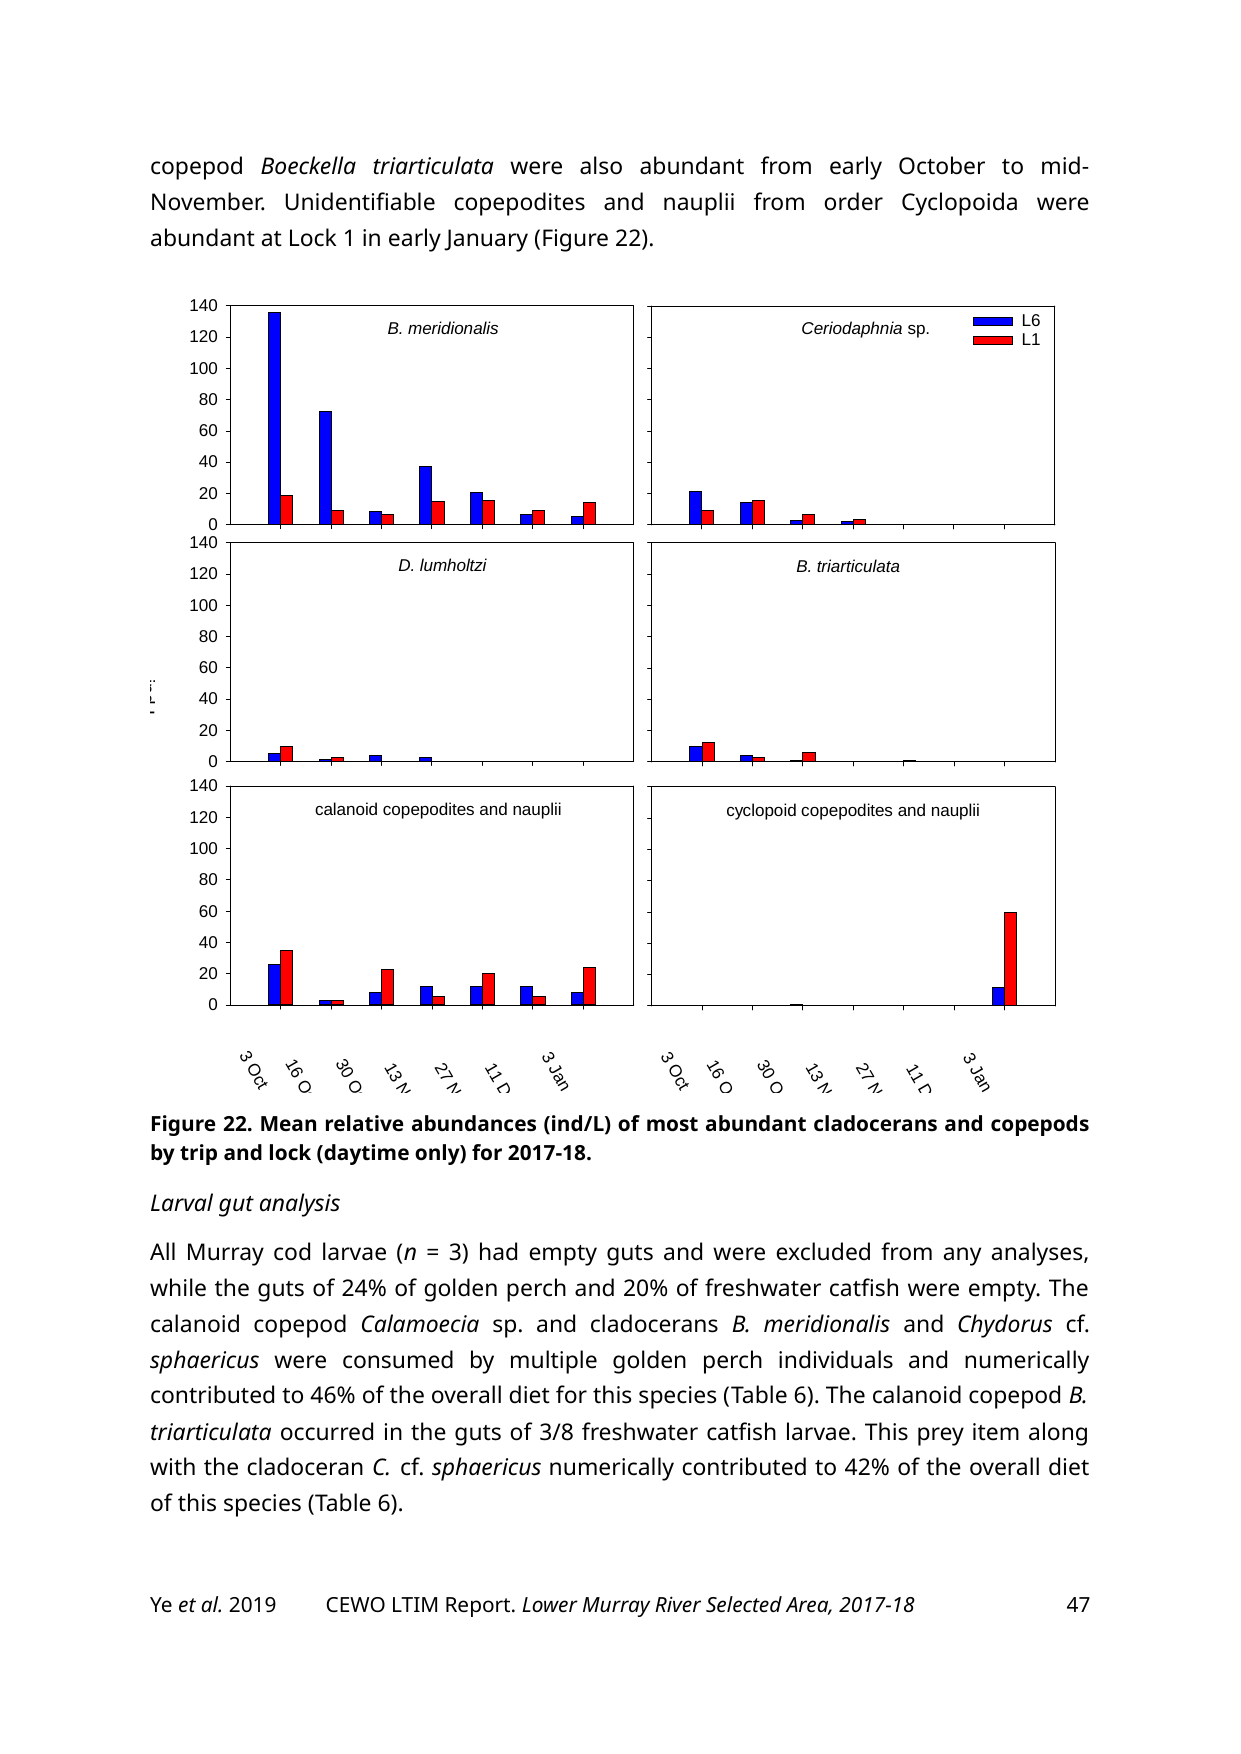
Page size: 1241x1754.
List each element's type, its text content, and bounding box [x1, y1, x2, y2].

text Figure 22. Mean relative abundances (ind/L) of most abundant cladocerans and copepods by trip and lock (daytime only) for 2017-18. [150, 1109, 1090, 1166]
text All Murray cod larvae (n = 3) had empty guts and were excluded from any analyses, while the guts of 24% of golden perch and 20% of freshwater catfish were empty. The calanoid copepod Calamoecia sp. and cladocerans B. meridionalis and Chydorus cf. sphaericus were consumed by multiple golden perch individuals and numerically contributed to 46% of the overall diet for this species (Table 6). The calanoid copepod B. triarticulata occurred in the guts of 3/8 freshwater catfish larvae. This prey item along with the cladoceran C. cf. sphaericus numerically contributed to 42% of the overall diet of this species (Table 6). [150, 1236, 1090, 1518]
text Larval gut analysis [150, 1187, 1090, 1218]
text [150, 150, 1090, 253]
